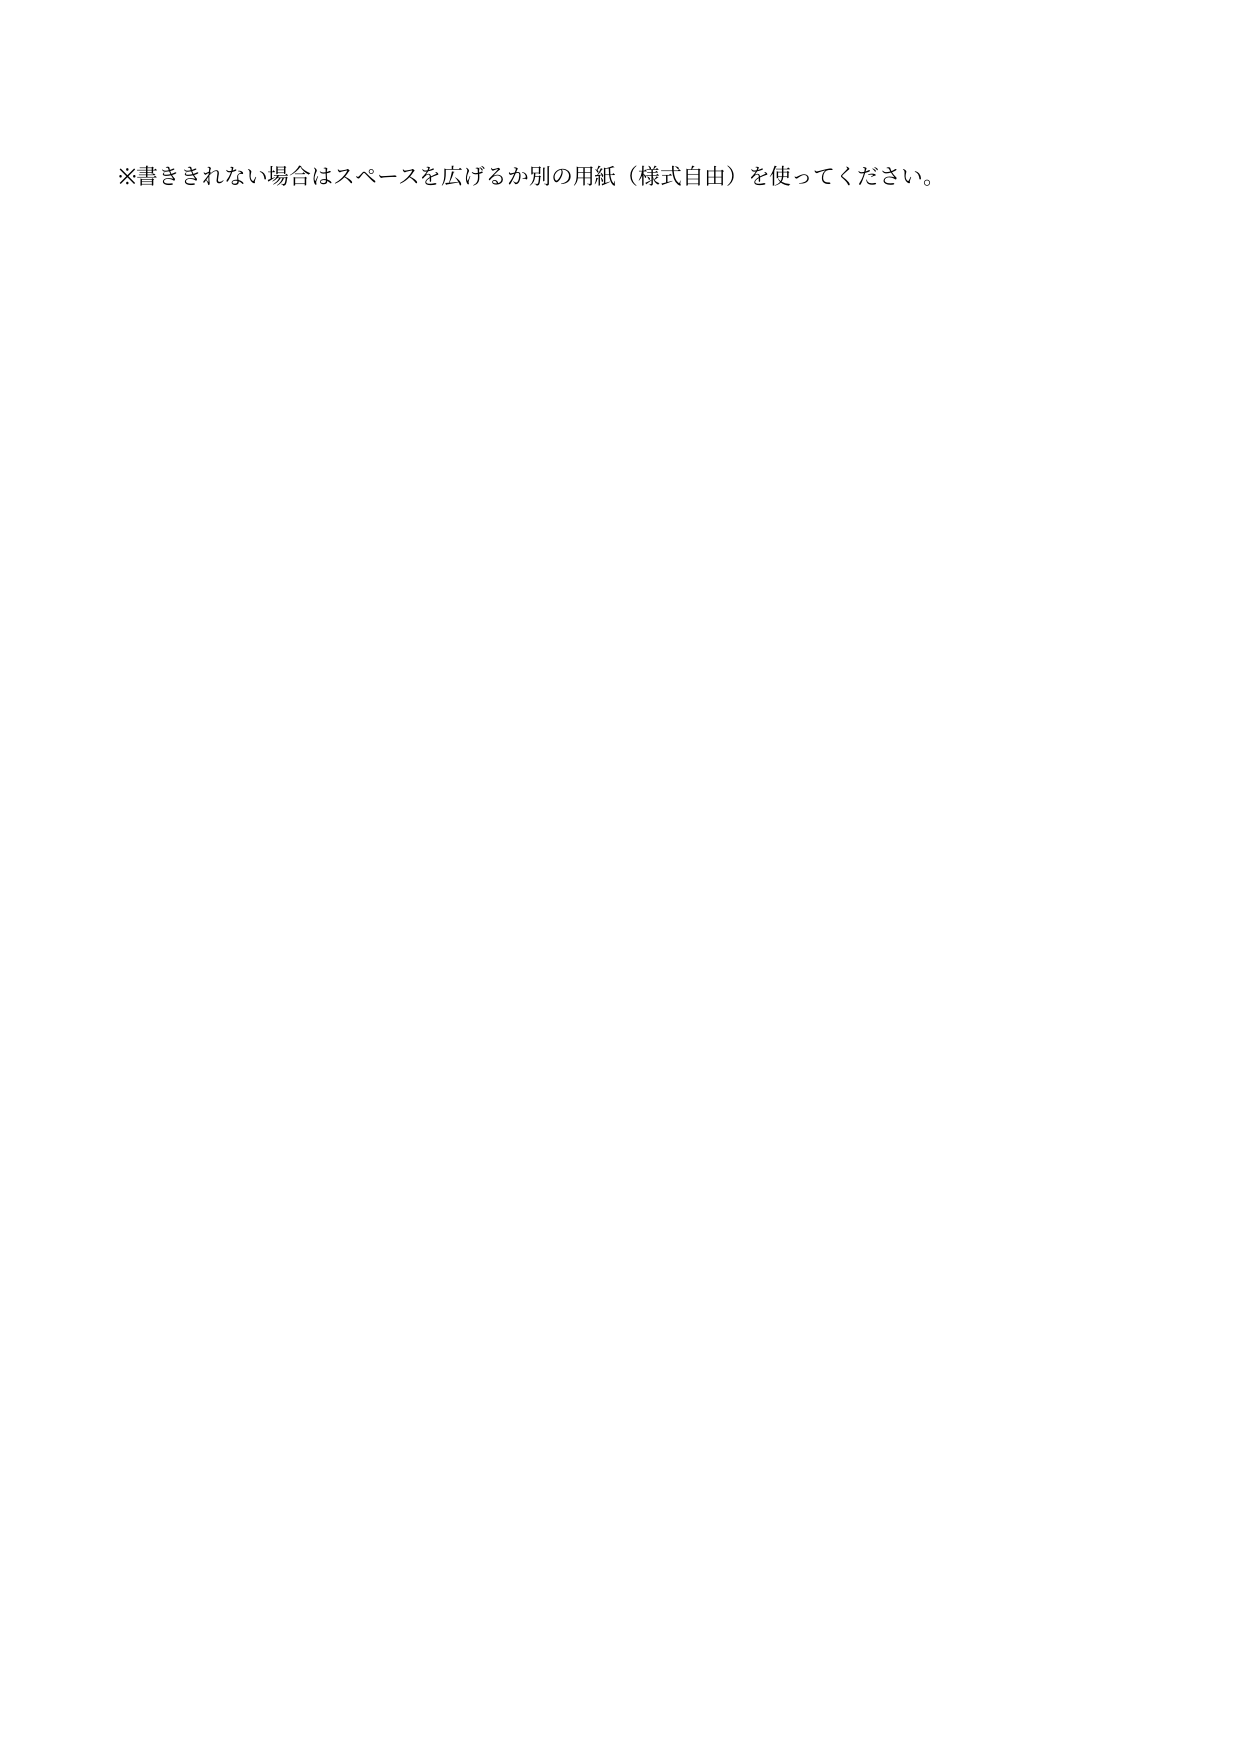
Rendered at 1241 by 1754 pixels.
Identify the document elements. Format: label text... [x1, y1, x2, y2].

text ※書ききれない場合はスペースを広げるか別の用紙（様式自由）を使ってください。 [118, 156, 1122, 194]
